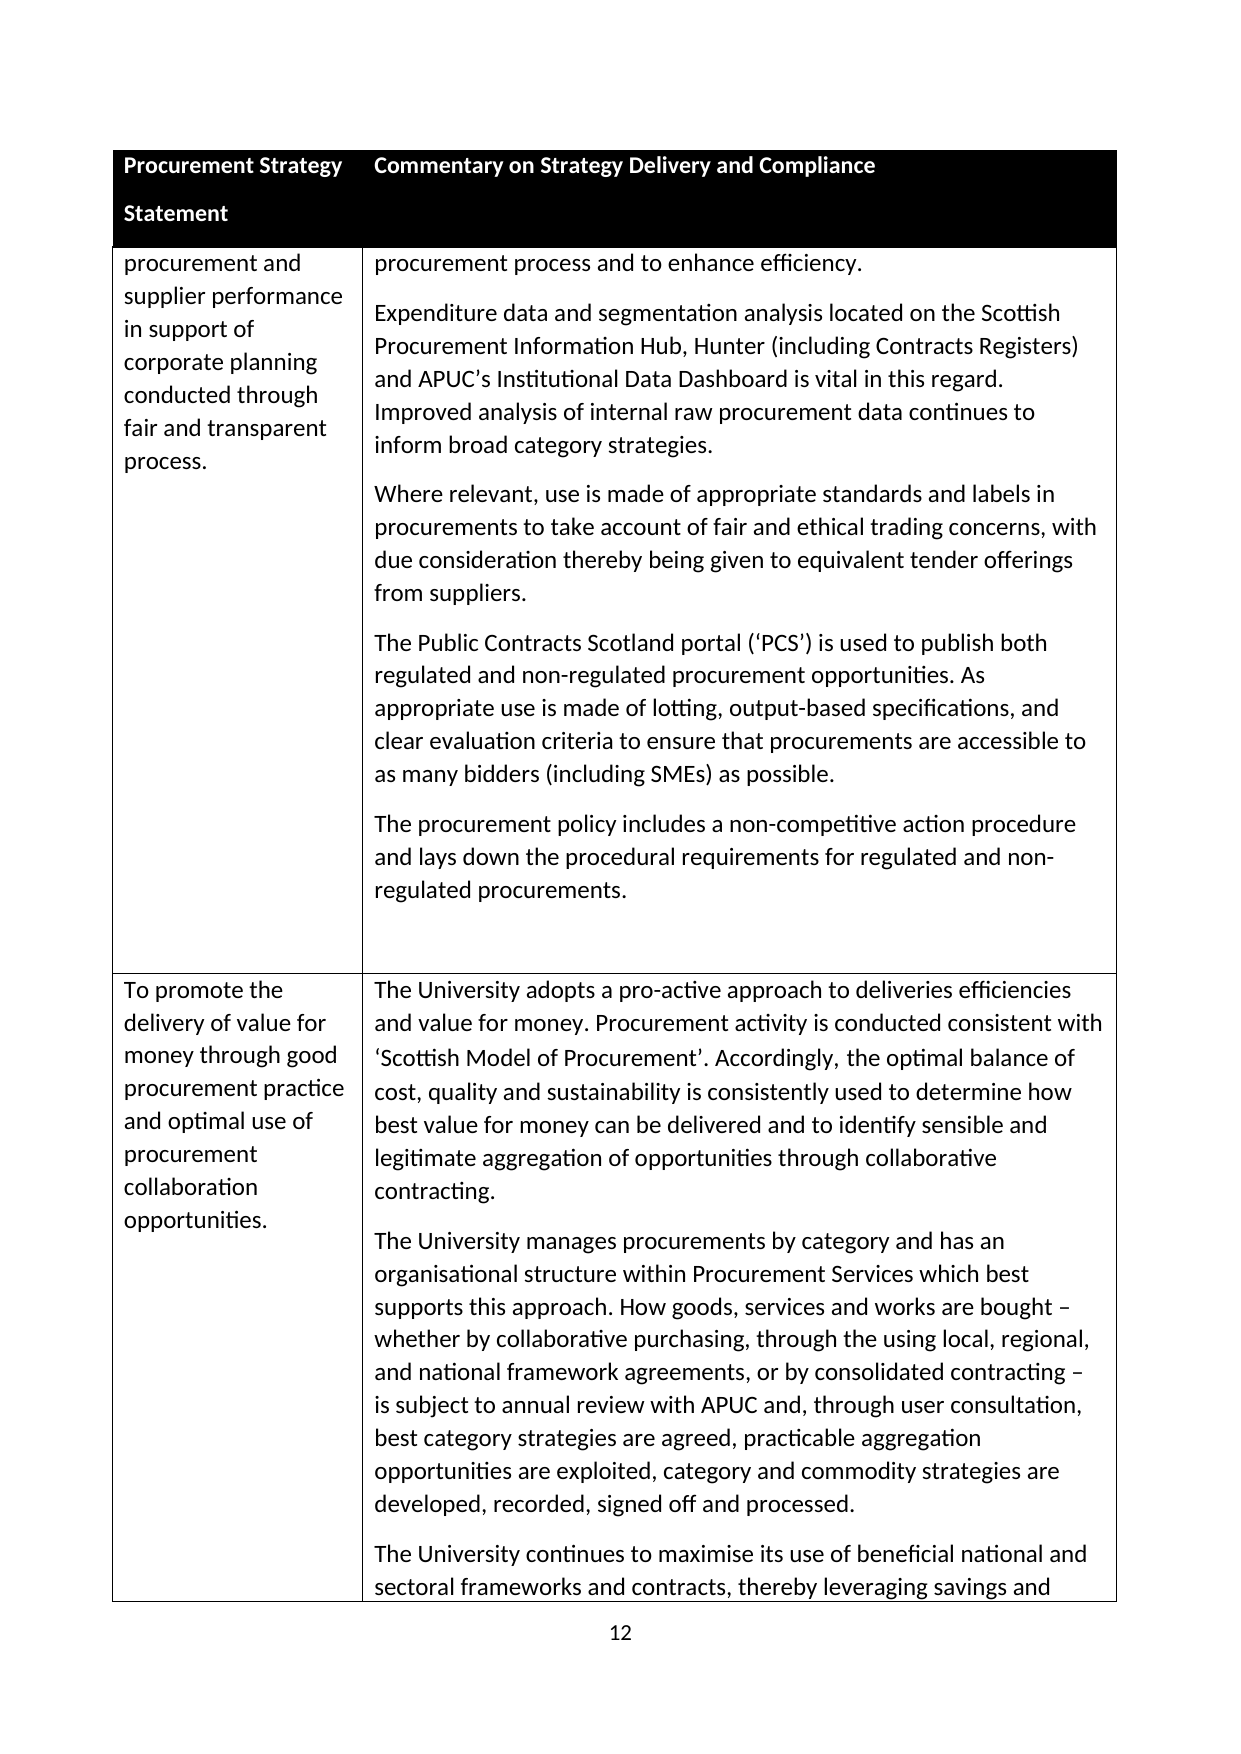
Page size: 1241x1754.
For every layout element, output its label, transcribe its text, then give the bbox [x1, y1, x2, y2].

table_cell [363, 974, 1116, 1601]
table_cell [113, 248, 362, 973]
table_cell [363, 248, 1116, 973]
table_header Procurement Strategy Statement [113, 150, 363, 246]
table_header Commentary on Strategy Delivery and Compliance [363, 150, 1117, 246]
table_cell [113, 974, 362, 1601]
